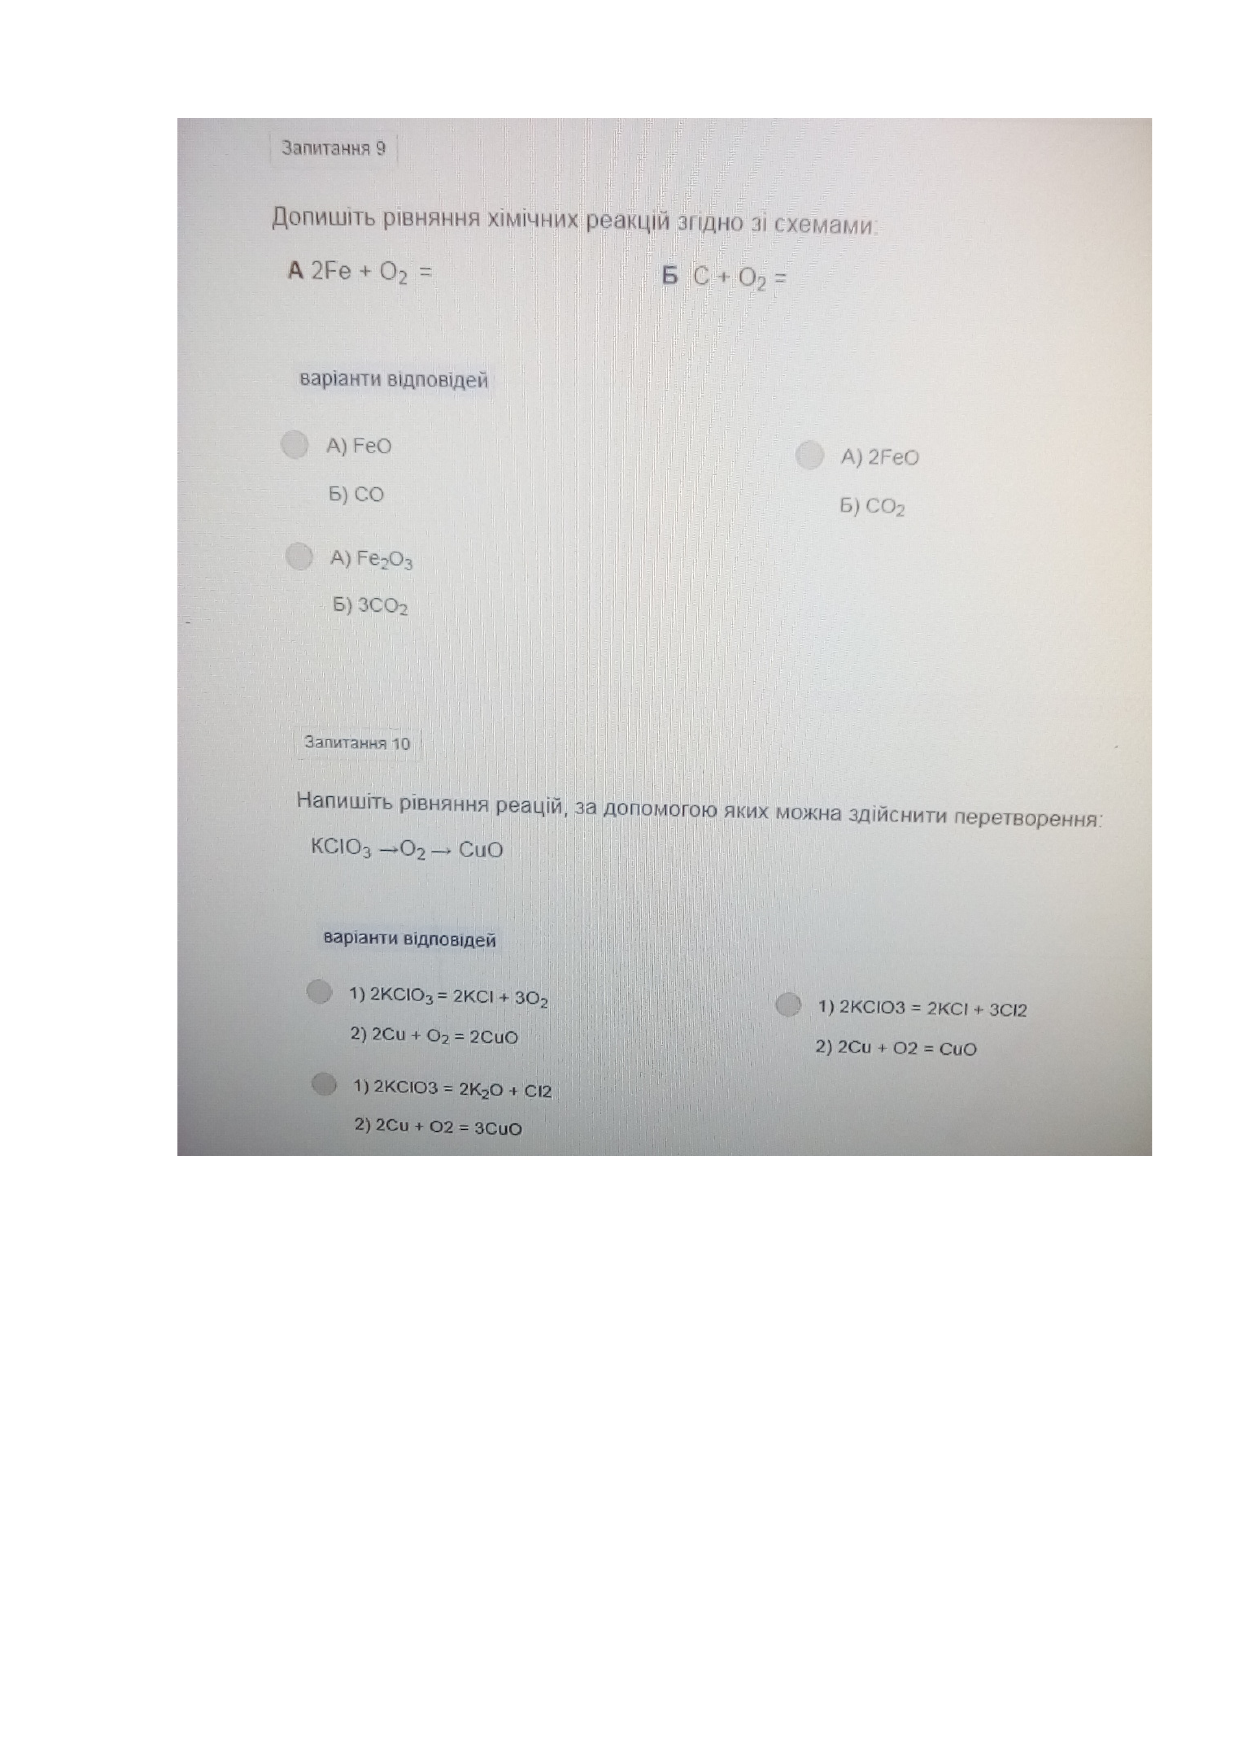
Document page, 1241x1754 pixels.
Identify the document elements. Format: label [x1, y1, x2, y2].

picture [177, 118, 1153, 1156]
